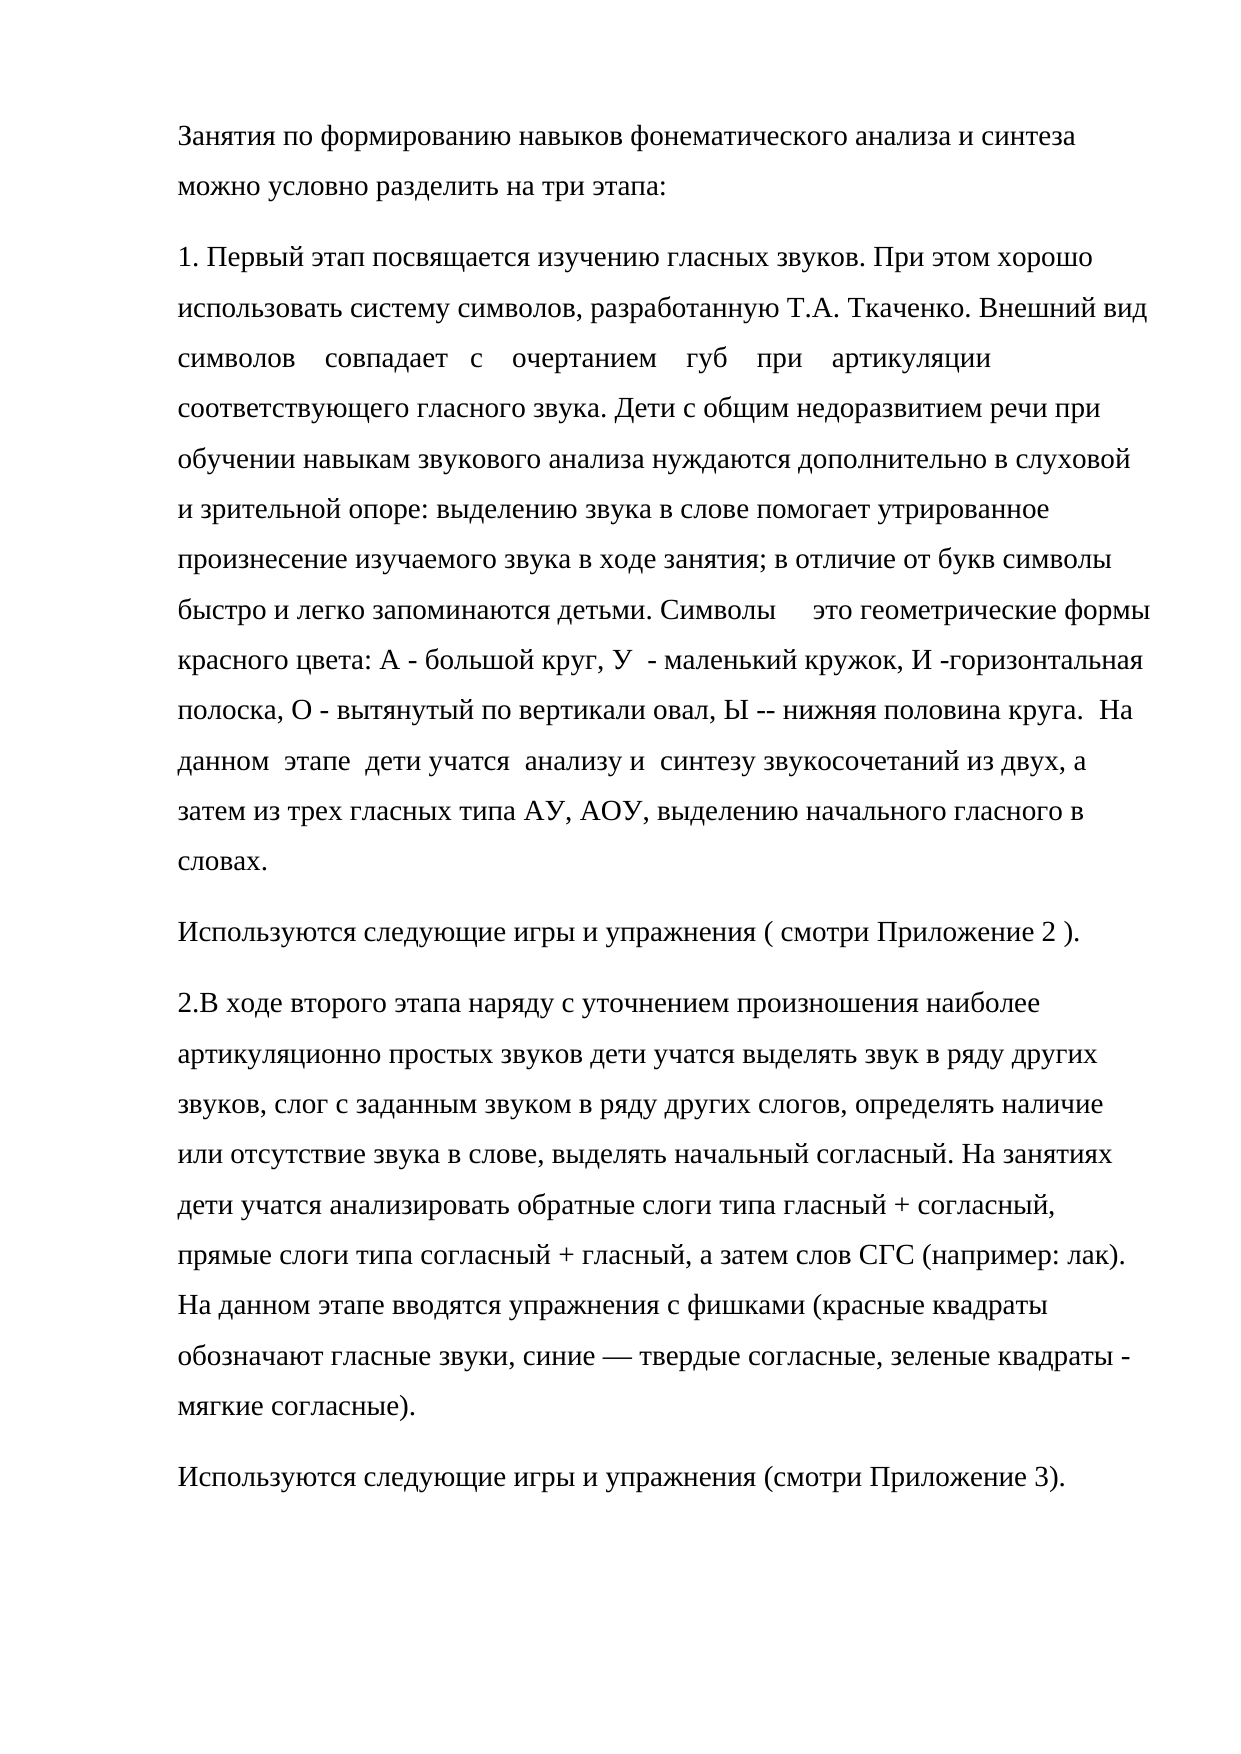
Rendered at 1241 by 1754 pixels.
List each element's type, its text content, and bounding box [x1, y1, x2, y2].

text Используются следующие игры и упражнения (смотри Приложение 3). [177, 1459, 1152, 1493]
text 1. Первый этап посвящается изучению гласных звуков. При этом хорошо использовать систему символов, разработанную Т.А. Ткаченко. Внешний вид символов совпадает с очертанием губ при артикуляции соответствующего гласного звука. Дети с общим недоразвитием речи при обучении навыкам звукового анализа нуждаются дополнительно в слуховой и зрительной опоре: выделению звука в слове помогает утрированное произнесение изучаемого звука в ходе занятия; в отличие от букв символы быстро и легко запоминаются детьми. Символы это геометрические формы красного цвета: А - большой круг, У - маленький кружок, И -горизонтальная полоска, О - вытянутый по вертикали овал, Ы -- нижняя половина круга. На данном этапе дети учатся анализу и синтезу звукосочетаний из двух, а затем из трех гласных типа АУ, АОУ, выделению начального гласного в словах. [177, 239, 1152, 877]
text Занятия по формированию навыков фонематического анализа и синтеза можно условно разделить на три этапа: [177, 118, 1152, 202]
text 2.В ходе второго этапа наряду с уточнением произношения наиболее артикуляционно простых звуков дети учатся выделять звук в ряду других звуков, слог с заданным звуком в ряду других слогов, определять наличие или отсутствие звука в слове, выделять начальный согласный. На занятиях дети учатся анализировать обратные слоги типа гласный + согласный, прямые слоги типа согласный + гласный, а затем слов СГС (например: лак). На данном этапе вводятся упражнения с фишками (красные квадраты обозначают гласные звуки, синие — твердые согласные, зеленые квадраты - мягкие согласные). [177, 986, 1152, 1422]
text Используются следующие игры и упражнения ( смотри Приложение 2 ). [177, 914, 1152, 948]
